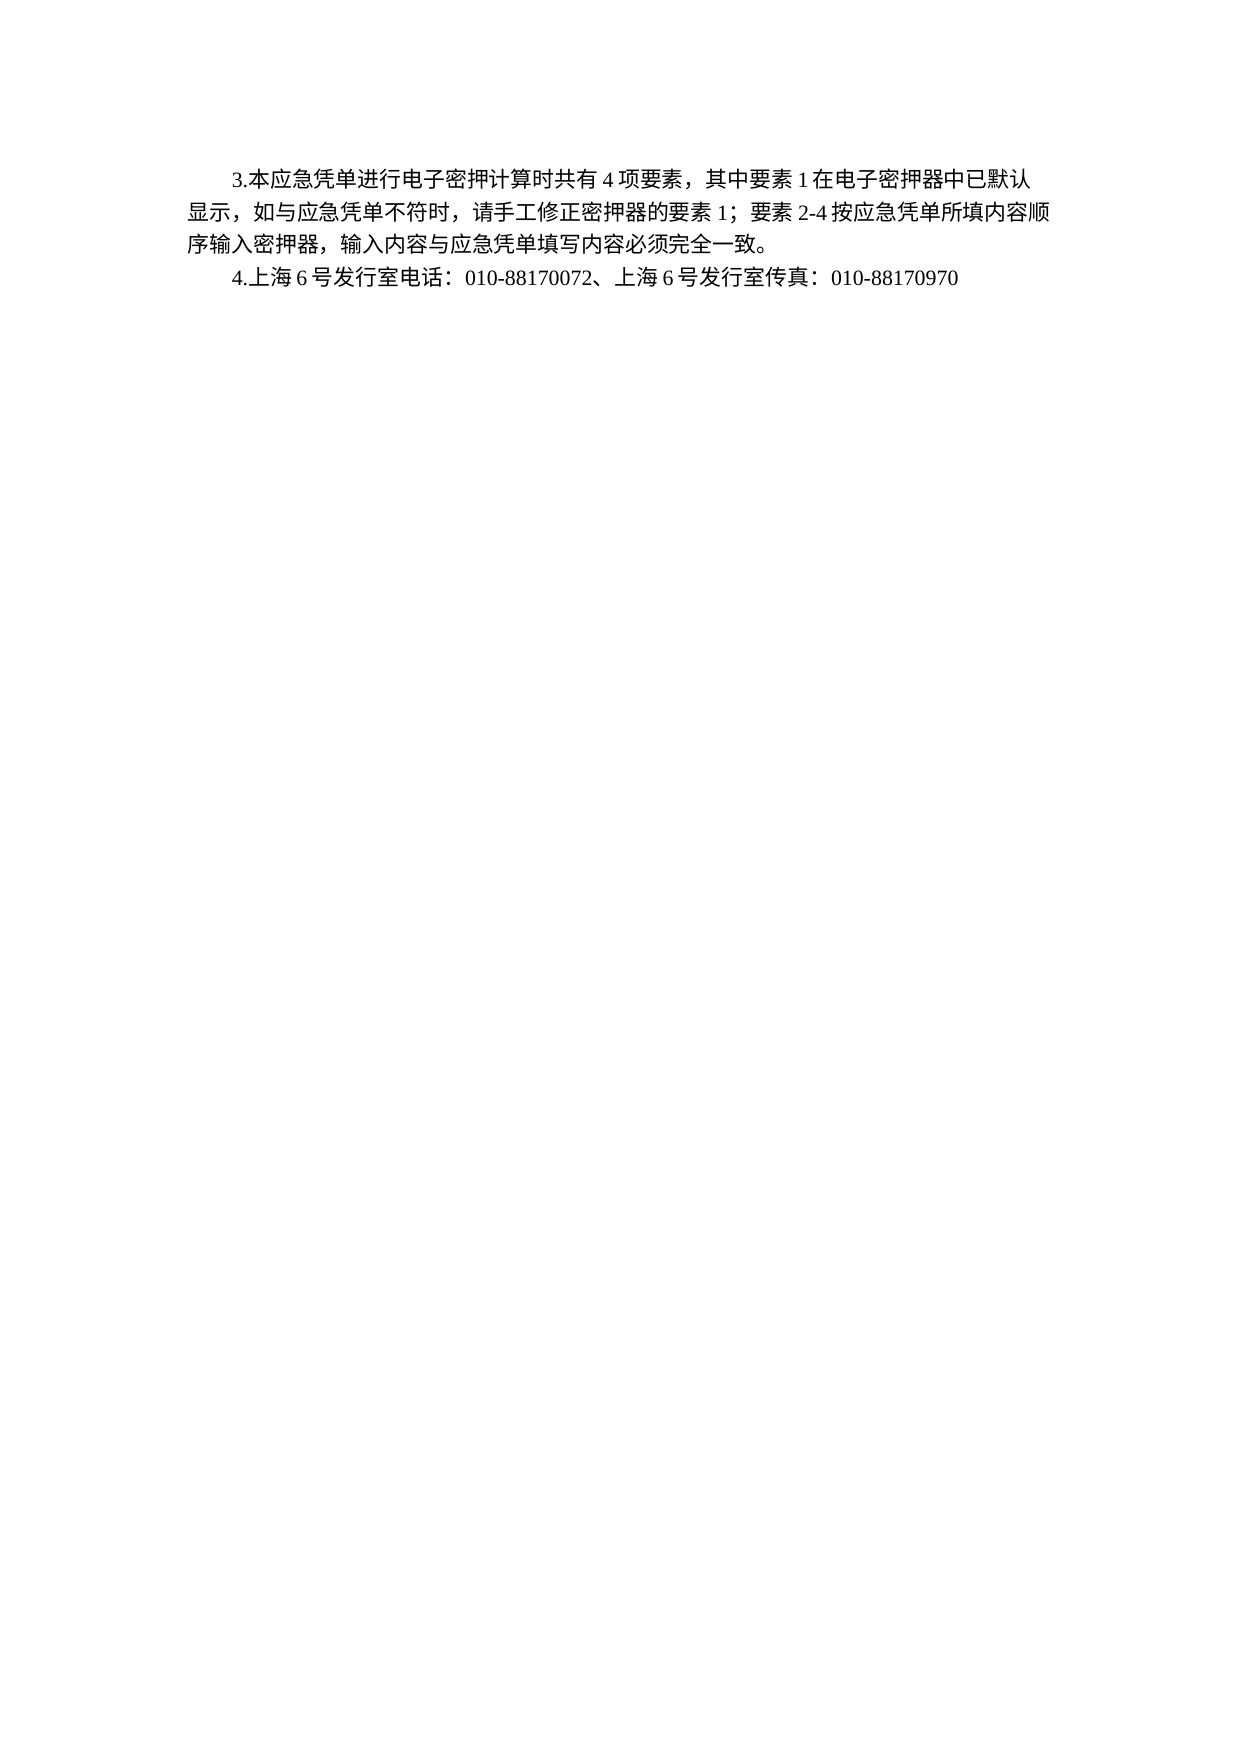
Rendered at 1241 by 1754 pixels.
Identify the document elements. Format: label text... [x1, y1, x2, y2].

text 3.本应急凭单进行电子密押计算时共有4项要素，其中要素1在电子密押器中已默认显示，如与应急凭单不符时，请手工修正密押器的要素1；要素2-4按应急凭单所填内容顺序输入密押器，输入内容与应急凭单填写内容必须完全一致。 [187, 162, 1053, 259]
text 4.上海6号发行室电话：010-88170072、上海6号发行室传真：010-88170970 [187, 259, 1053, 292]
